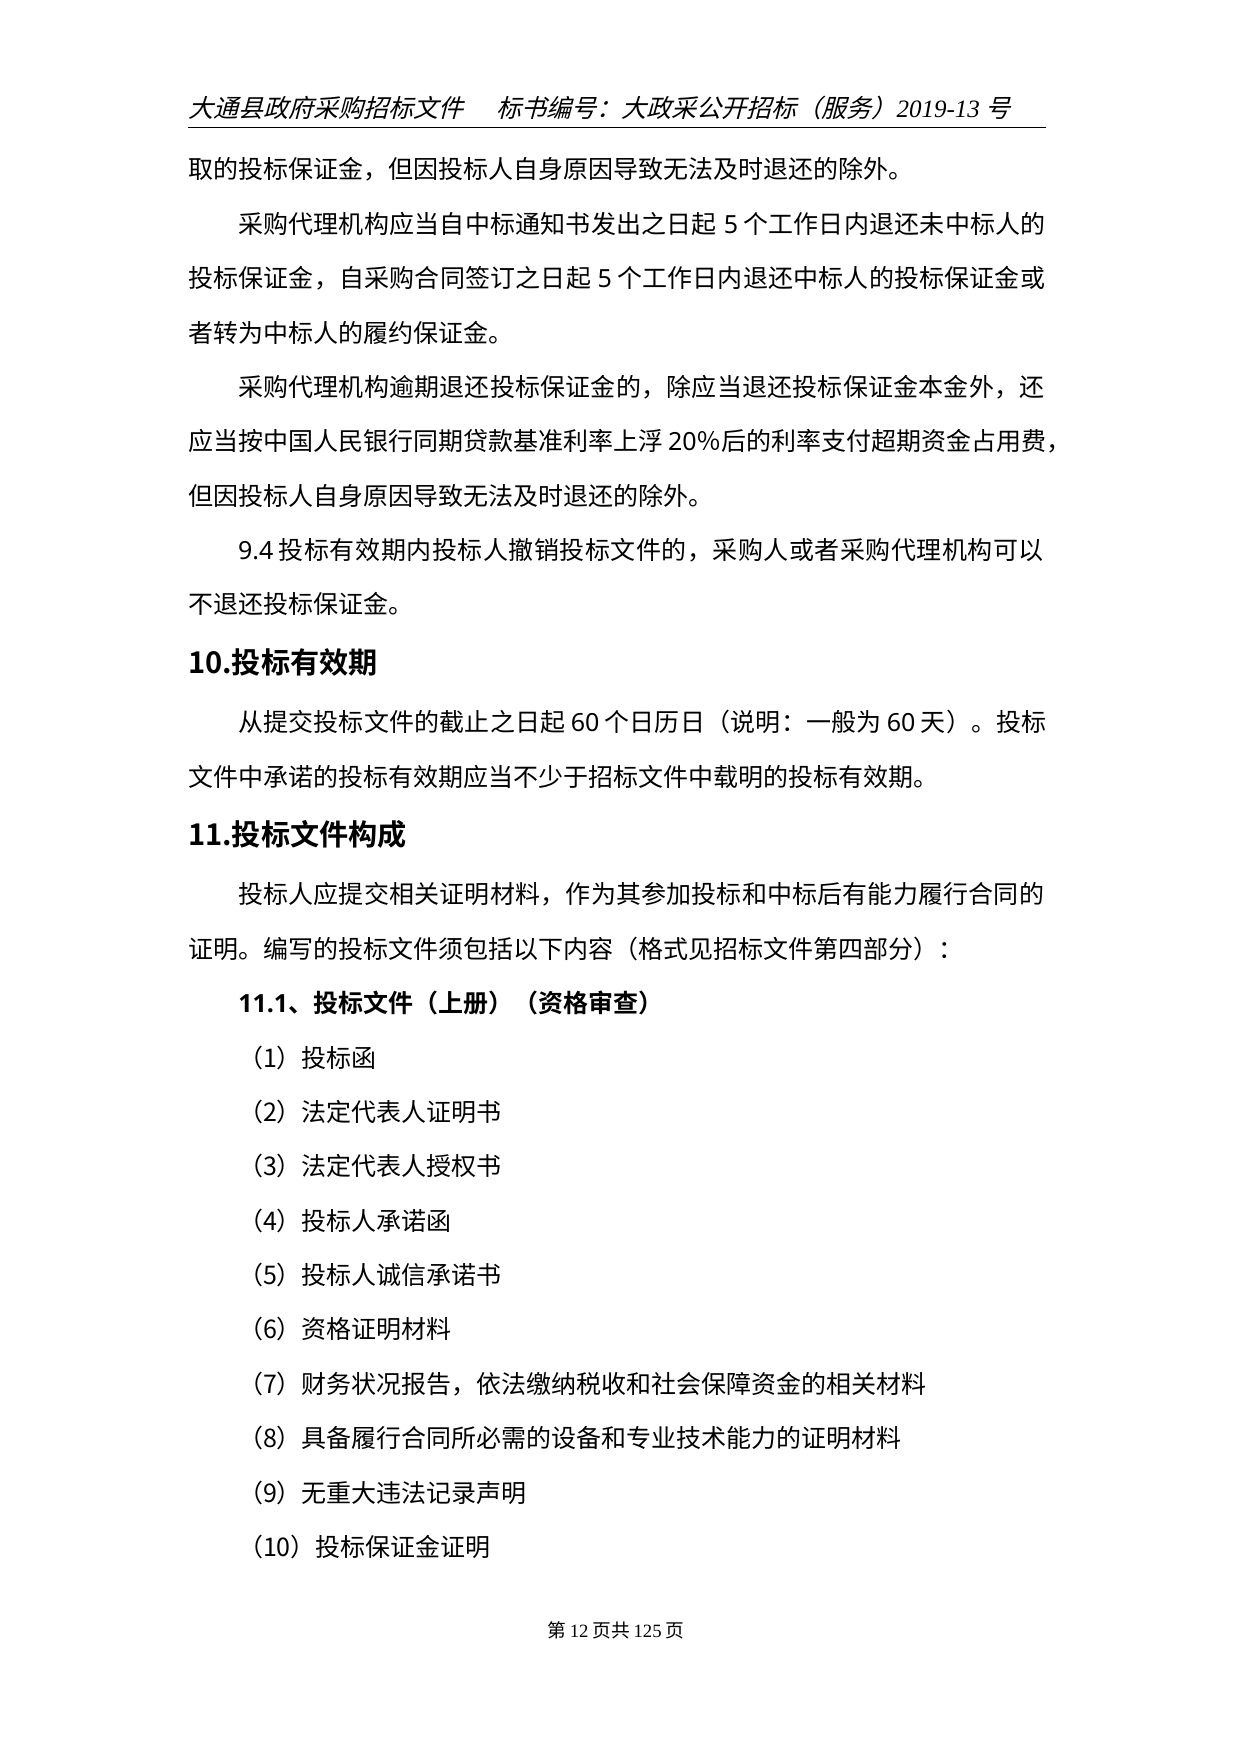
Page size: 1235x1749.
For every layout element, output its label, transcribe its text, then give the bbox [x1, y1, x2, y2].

list 投标人承诺函 [188, 1201, 1046, 1237]
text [188, 150, 1046, 186]
text 9.4投标有效期内投标人撤销投标文件的，采购人或者采购代理机构可以不退还投标保证金。 [188, 531, 1046, 621]
list 资格证明材料 [188, 1310, 1046, 1346]
list 投标函 [188, 1038, 1046, 1074]
list 法定代表人授权书 [188, 1147, 1046, 1183]
title 11.投标文件构成 [188, 812, 1046, 854]
list 投标保证金证明 [188, 1527, 1046, 1564]
list 投标人诚信承诺书 [188, 1256, 1046, 1292]
text 采购代理机构应当自中标通知书发出之日起5个工作日内退还未中标人的投标保证金，自采购合同签订之日起5个工作日内退还中标人的投标保证金或者转为中标人的履约保证金。 [188, 204, 1046, 349]
list 法定代表人证明书 [188, 1092, 1046, 1129]
text 采购代理机构逾期退还投标保证金的，除应当退还投标保证金本金外，还应当按中国人民银行同期贷款基准利率上浮20％后的利率支付超期资金占用费，但因投标人自身原因导致无法及时退还的除外。 [188, 367, 1046, 512]
text 11.1、投标文件（上册）（资格审查） [188, 984, 1046, 1020]
text 从提交投标文件的截止之日起60个日历日（说明：一般为60天）。投标文件中承诺的投标有效期应当不少于招标文件中载明的投标有效期。 [188, 703, 1046, 793]
title 10.投标有效期 [188, 639, 1046, 682]
list 具备履行合同所必需的设备和专业技术能力的证明材料 [188, 1419, 1046, 1455]
text 投标人应提交相关证明材料，作为其参加投标和中标后有能力履行合同的证明。编写的投标文件须包括以下内容（格式见招标文件第四部分）： [188, 875, 1046, 966]
list 无重大违法记录声明 [188, 1473, 1046, 1509]
list 财务状况报告，依法缴纳税收和社会保障资金的相关材料 [188, 1364, 1046, 1401]
